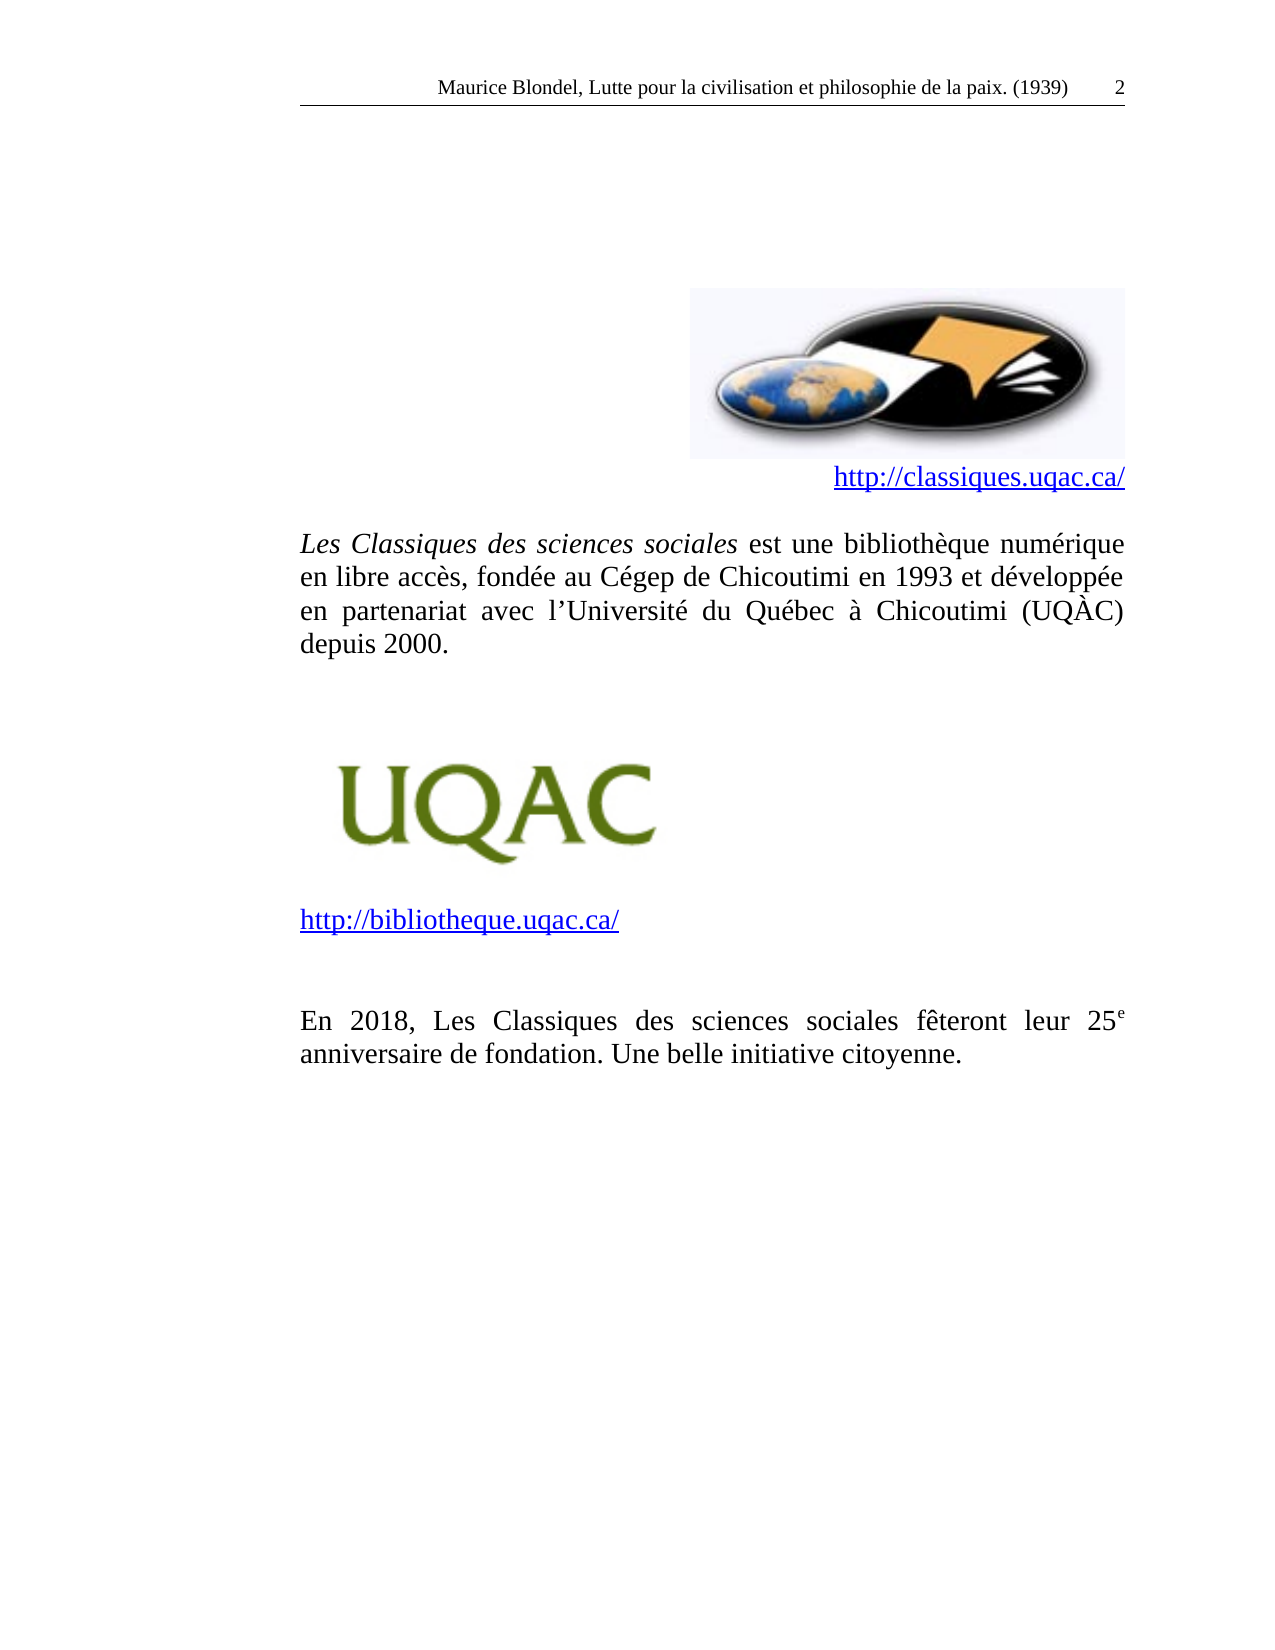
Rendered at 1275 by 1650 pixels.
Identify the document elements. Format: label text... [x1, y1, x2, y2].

text En 2018, Les Classiques des sciences sociales fêteront leur 25e anniversaire de fondation. Une belle initiative citoyenne. [300, 1003, 1125, 1070]
text http://bibliotheque.uqac.ca/ [300, 902, 1125, 936]
picture [689, 288, 1125, 459]
picture [300, 727, 734, 903]
text Les Classiques des sciences sociales est une bibliothèque numérique en libre accès, fondée au Cégep de Chicoutimi en 1993 et développée en partenariat avec l’Université du Québec à Chicoutimi (UQÀC) depuis 2000. [300, 526, 1125, 660]
text http://classiques.uqac.ca/ [300, 459, 1125, 492]
